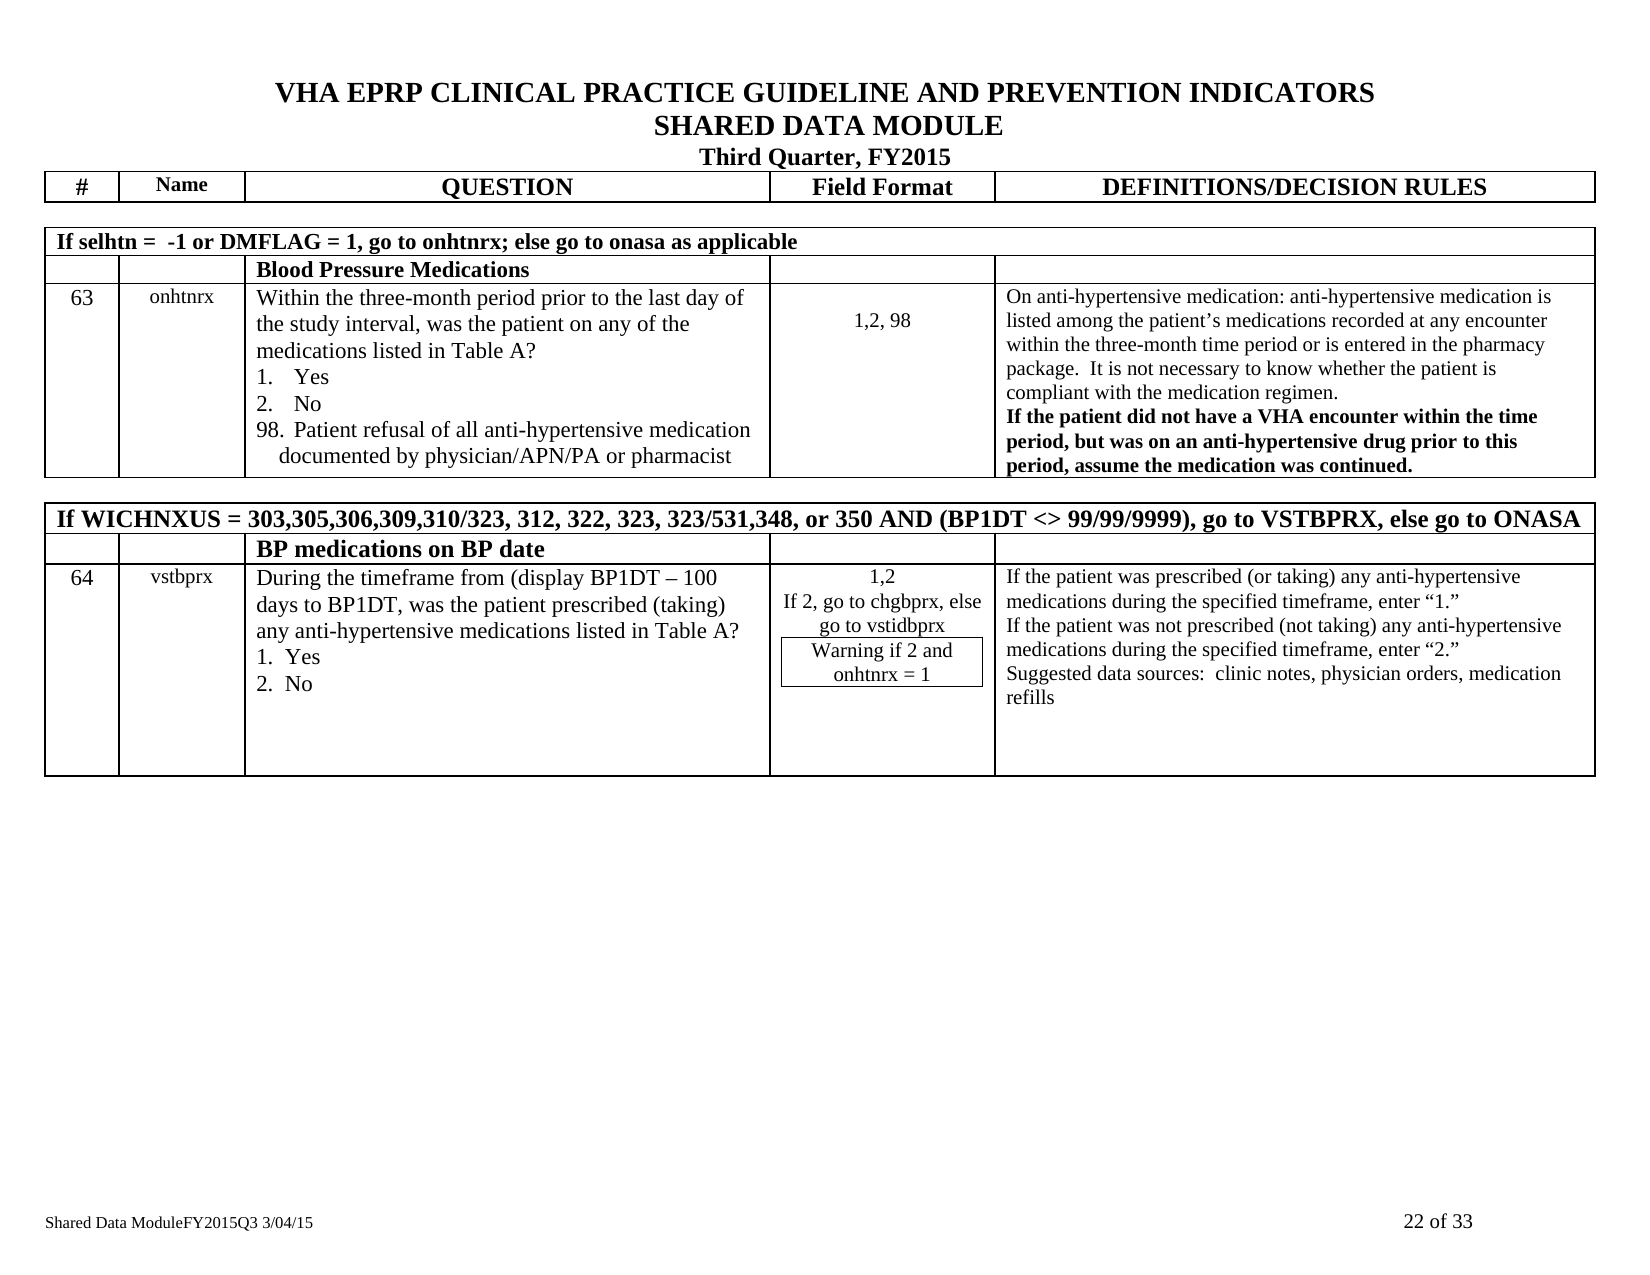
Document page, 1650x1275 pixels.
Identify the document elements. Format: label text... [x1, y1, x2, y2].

table_cell vstbprx [120, 565, 244, 775]
table_cell 64 [46, 565, 118, 775]
table_cell [46, 256, 118, 283]
table_cell 63 [46, 284, 118, 477]
table_cell [120, 534, 244, 563]
table_header If selhtn = -1 or DMFLAG = 1, go to onhtnrx; else go to onasa as applicable [46, 228, 1594, 255]
table_cell [120, 256, 244, 283]
table_cell [996, 534, 1594, 563]
table_cell Blood Pressure Medications [246, 256, 769, 283]
table_cell 1,2, 98 [771, 284, 994, 477]
table_header If WICHNXUS = 303,305,306,309,310/323, 312, 322, 323, 323/531,348, or 350 AND (BP1DT <> 99/99/9999), go to VSTBPRX, else go to ONASA [46, 504, 1594, 533]
table_cell Within the three-month period prior to the last day of the study interval, was the patient on any of the medications listed in Table A? Yes No Patient refusal of all anti-hypertensive medication documented by physician/APN/PA or pharmacist [246, 284, 769, 477]
table_cell [771, 256, 994, 283]
table_cell During the timeframe from (display BP1DT – 100 days to BP1DT, was the patient prescribed (taking) any anti-hypertensive medications listed in Table A? 1. Yes 2. No [246, 565, 769, 775]
table_cell If the patient was prescribed (or taking) any anti-hypertensive medications during the specified timeframe, enter “1.” If the patient was not prescribed (not taking) any anti-hypertensive medications during the specified timeframe, enter “2.” Suggested data sources: clinic notes, physician orders, medication refills [996, 565, 1594, 775]
table_cell [996, 256, 1594, 283]
table_cell onhtnrx [120, 284, 244, 477]
table_cell [46, 534, 118, 563]
table_cell 1,2 If 2, go to chgbprx, else go to vstidbprx [771, 565, 994, 775]
table_cell On anti-hypertensive medication: anti-hypertensive medication is listed among the patient’s medications recorded at any encounter within the three-month time period or is entered in the pharmacy package. It is not necessary to know whether the patient is compliant with the medication regimen. If the patient did not have a VHA encounter within the time period, but was on an anti-hypertensive drug prior to this period, assume the medication was continued. [996, 284, 1594, 477]
table_cell [771, 534, 994, 563]
table_cell BP medications on BP date [246, 534, 769, 563]
